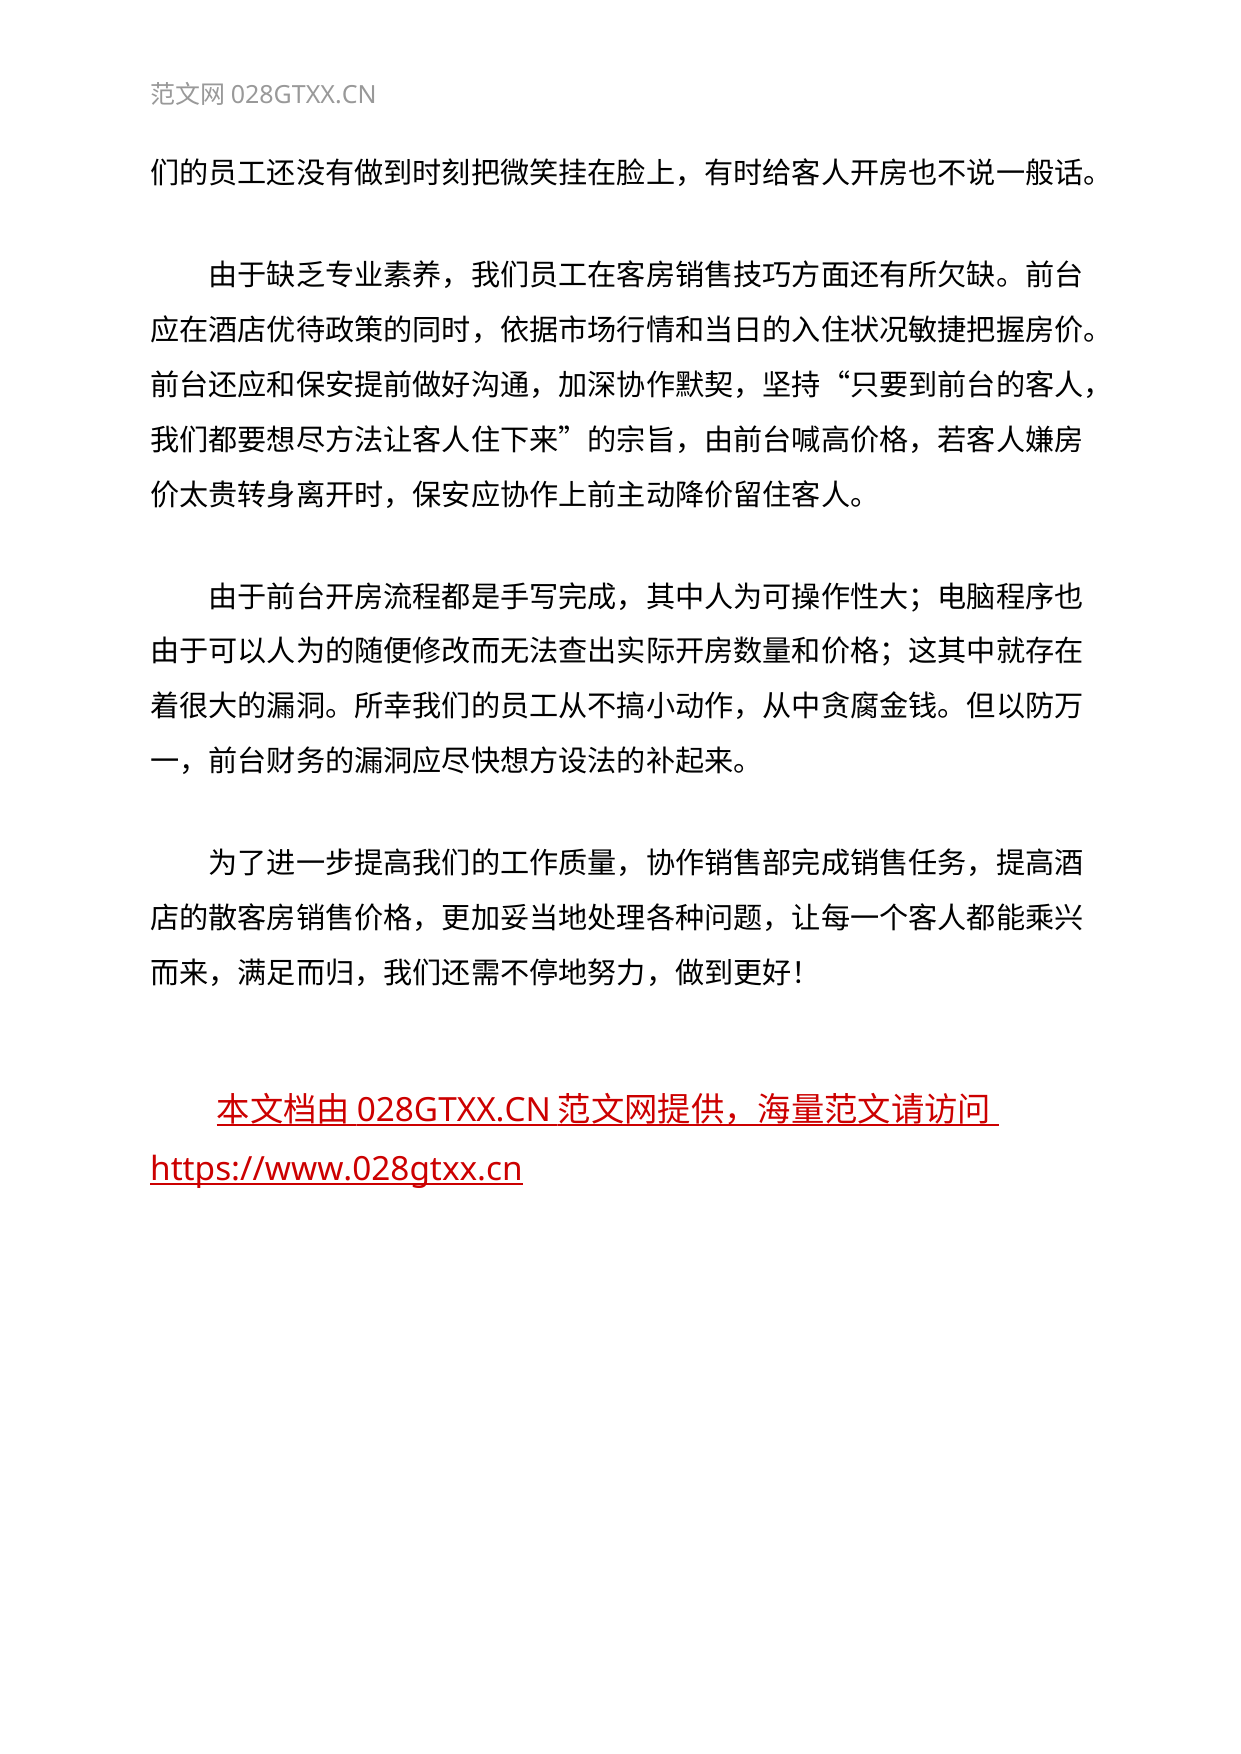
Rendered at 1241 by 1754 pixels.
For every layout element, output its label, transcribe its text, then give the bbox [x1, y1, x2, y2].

text 由于前台开房流程都是手写完成，其中人为可操作性大；电脑程序也由于可以人为的随便修改而无法查出实际开房数量和价格；这其中就存在着很大的漏洞。所幸我们的员工从不搞小动作，从中贪腐金钱。但以防万一，前台财务的漏洞应尽快想方设法的补起来。 [150, 573, 1090, 780]
text 本文档由028GTXX.CN范文网提供，海量范文请访问 https://www.028gtxx.cn [150, 1082, 1090, 1190]
text 为了进一步提高我们的工作质量，协作销售部完成销售任务，提高酒店的散客房销售价格，更加妥当地处理各种问题，让每一个客人都能乘兴而来，满足而归，我们还需不停地努力，做到更好！ [150, 839, 1090, 992]
text 由于缺乏专业素养，我们员工在客房销售技巧方面还有所欠缺。前台应在酒店优待政策的同时，依据市场行情和当日的入住状况敏捷把握房价。前台还应和保安提前做好沟通，加深协作默契，坚持“只要到前台的客人，我们都要想尽方法让客人住下来”的宗旨，由前台喊高价格，若客人嫌房价太贵转身离开时，保安应协作上前主动降价留住客人。 [150, 252, 1090, 514]
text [150, 150, 1090, 192]
